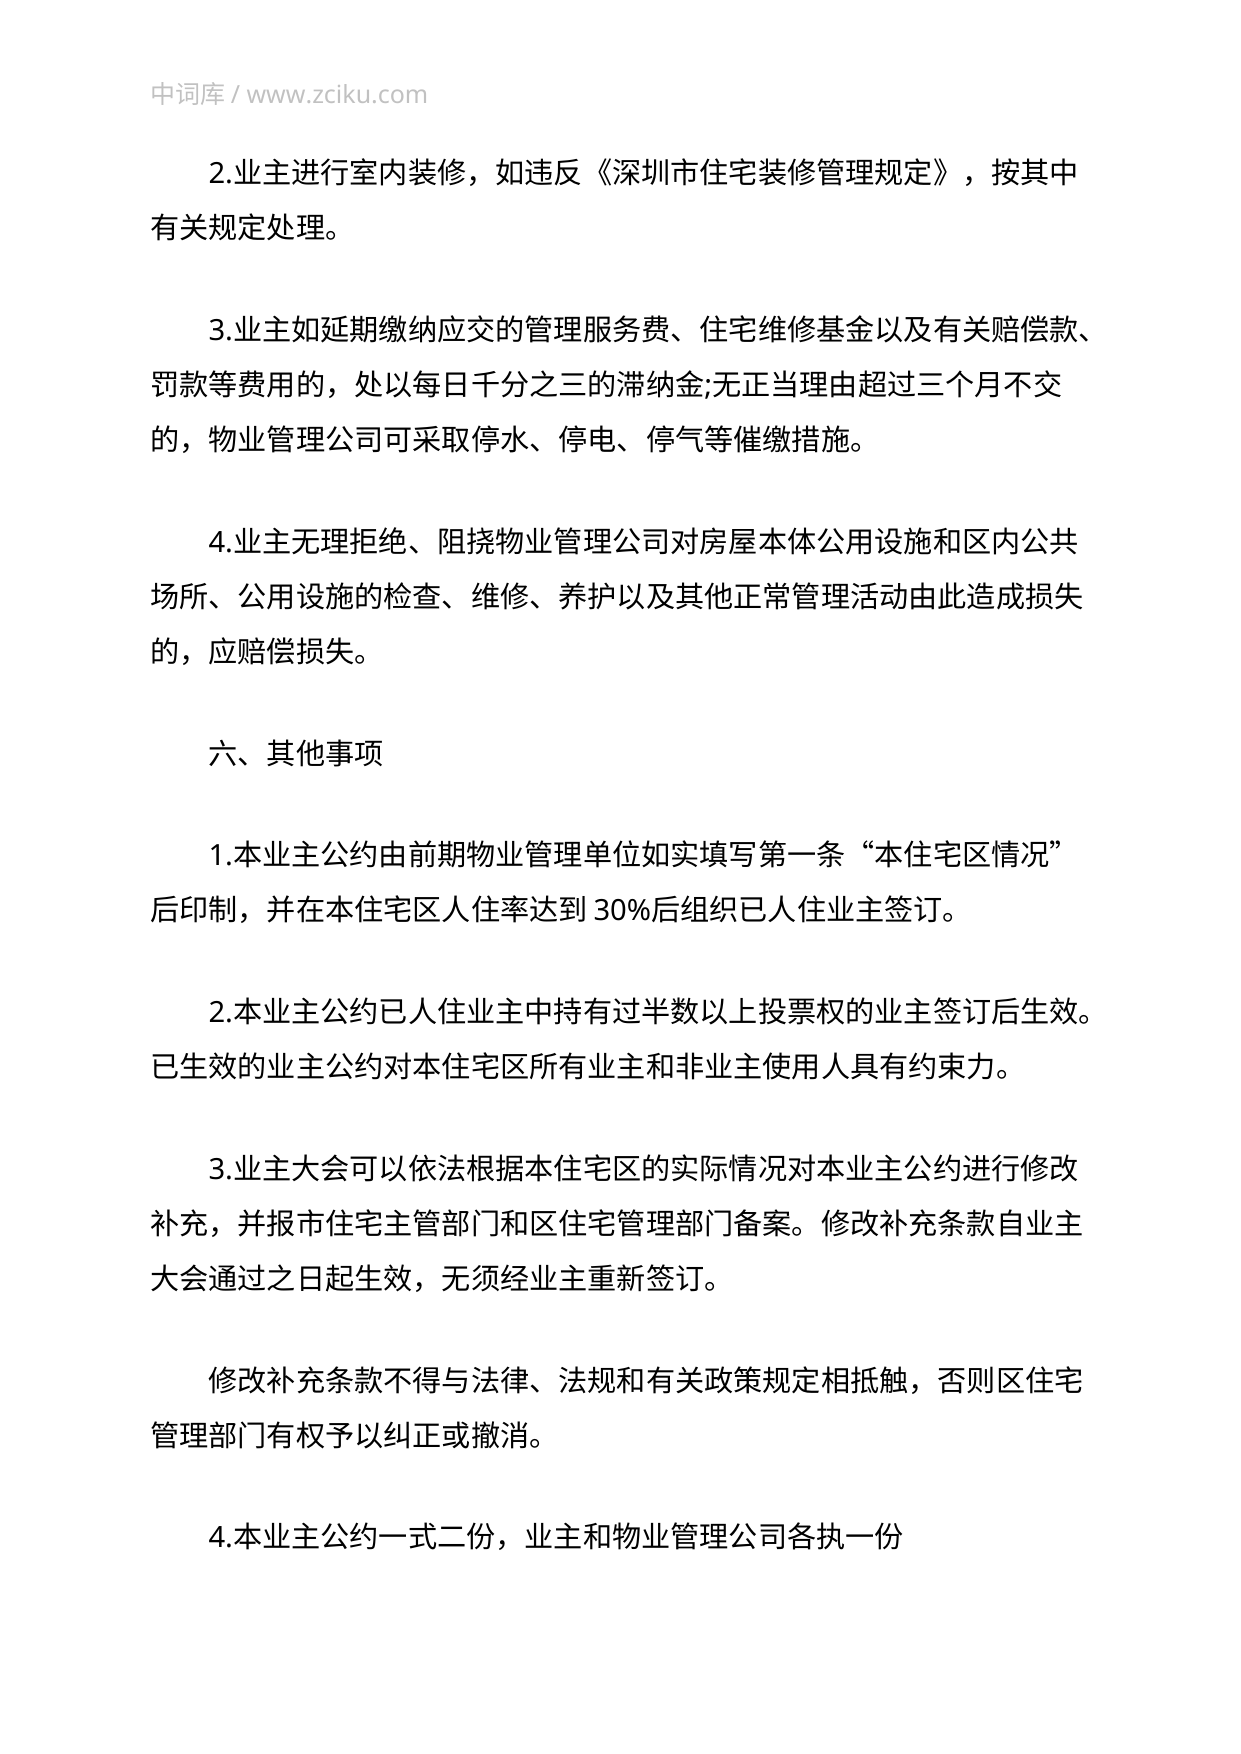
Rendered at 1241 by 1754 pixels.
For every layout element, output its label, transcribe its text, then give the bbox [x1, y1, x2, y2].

text 2.本业主公约已人住业主中持有过半数以上投票权的业主签订后生效。已生效的业主公约对本住宅区所有业主和非业主使用人具有约束力。 [150, 989, 1090, 1086]
text 4.业主无理拒绝、阻挠物业管理公司对房屋本体公用设施和区内公共场所、公用设施的检查、维修、养护以及其他正常管理活动由此造成损失的，应赔偿损失。 [150, 518, 1090, 671]
text 3.业主如延期缴纳应交的管理服务费、住宅维修基金以及有关赔偿款、罚款等费用的，处以每日千分之三的滞纳金;无正当理由超过三个月不交的，物业管理公司可采取停水、停电、停气等催缴措施。 [150, 307, 1090, 459]
text 1.本业主公约由前期物业管理单位如实填写第一条“本住宅区情况”后印制，并在本住宅区人住率达到30%后组织已人住业主签订。 [150, 832, 1090, 929]
text 4.本业主公约一式二份，业主和物业管理公司各执一份 [150, 1514, 1090, 1556]
text 2.业主进行室内装修，如违反《深圳市住宅装修管理规定》，按其中有关规定处理。 [150, 150, 1090, 247]
text 六、其他事项 [150, 730, 1090, 772]
text 修改补充条款不得与法律、法规和有关政策规定相抵触，否则区住宅管理部门有权予以纠正或撤消。 [150, 1357, 1090, 1454]
text 3.业主大会可以依法根据本住宅区的实际情况对本业主公约进行修改补充，并报市住宅主管部门和区住宅管理部门备案。修改补充条款自业主大会通过之日起生效，无须经业主重新签订。 [150, 1146, 1090, 1298]
